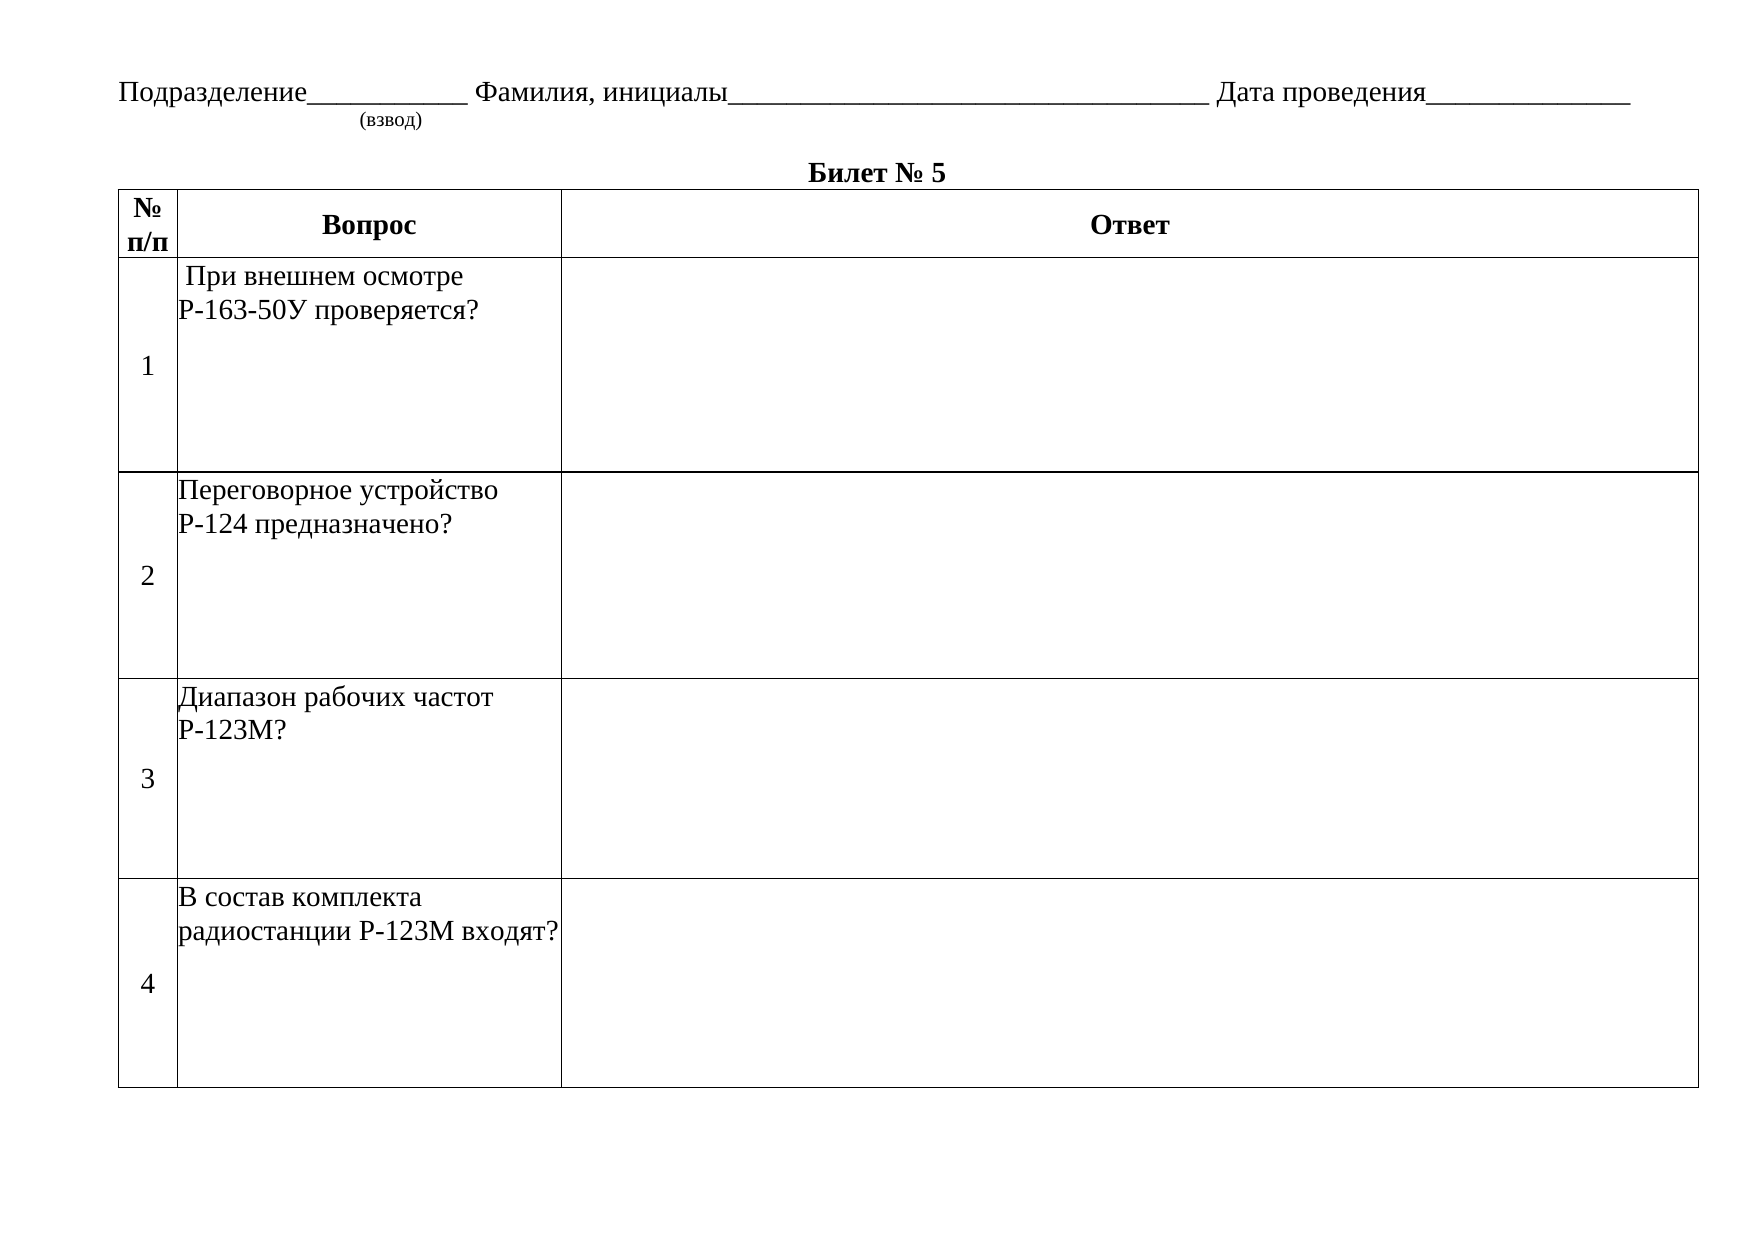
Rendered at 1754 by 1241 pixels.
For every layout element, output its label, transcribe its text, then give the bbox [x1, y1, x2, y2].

subtitle Билет № 5 [118, 156, 1636, 189]
table_cell Переговорное устройство Р-124 предназначено? [178, 473, 561, 678]
table_cell [562, 679, 1698, 878]
table_cell Диапазон рабочих частот Р-123М? [178, 679, 561, 878]
table_header № п/п [119, 190, 177, 257]
table_cell 3 [119, 679, 177, 878]
table_cell В состав комплекта радиостанции Р-123М входят? [178, 879, 561, 1087]
table_cell 1 [119, 258, 177, 471]
table_cell [562, 473, 1698, 678]
table_cell 4 [119, 879, 177, 1087]
text (взвод) [118, 107, 1636, 131]
table_cell 2 [119, 473, 177, 678]
table_cell [562, 879, 1698, 1087]
table_cell [562, 258, 1698, 471]
table_header Вопрос [178, 190, 561, 257]
table_header Ответ [562, 190, 1698, 257]
text Подразделение___________ Фамилия, инициалы_________________________________ Дата проведения______________ [118, 74, 1636, 107]
table_cell При внешнем осмотре Р-163-50У проверяется? [178, 258, 561, 471]
